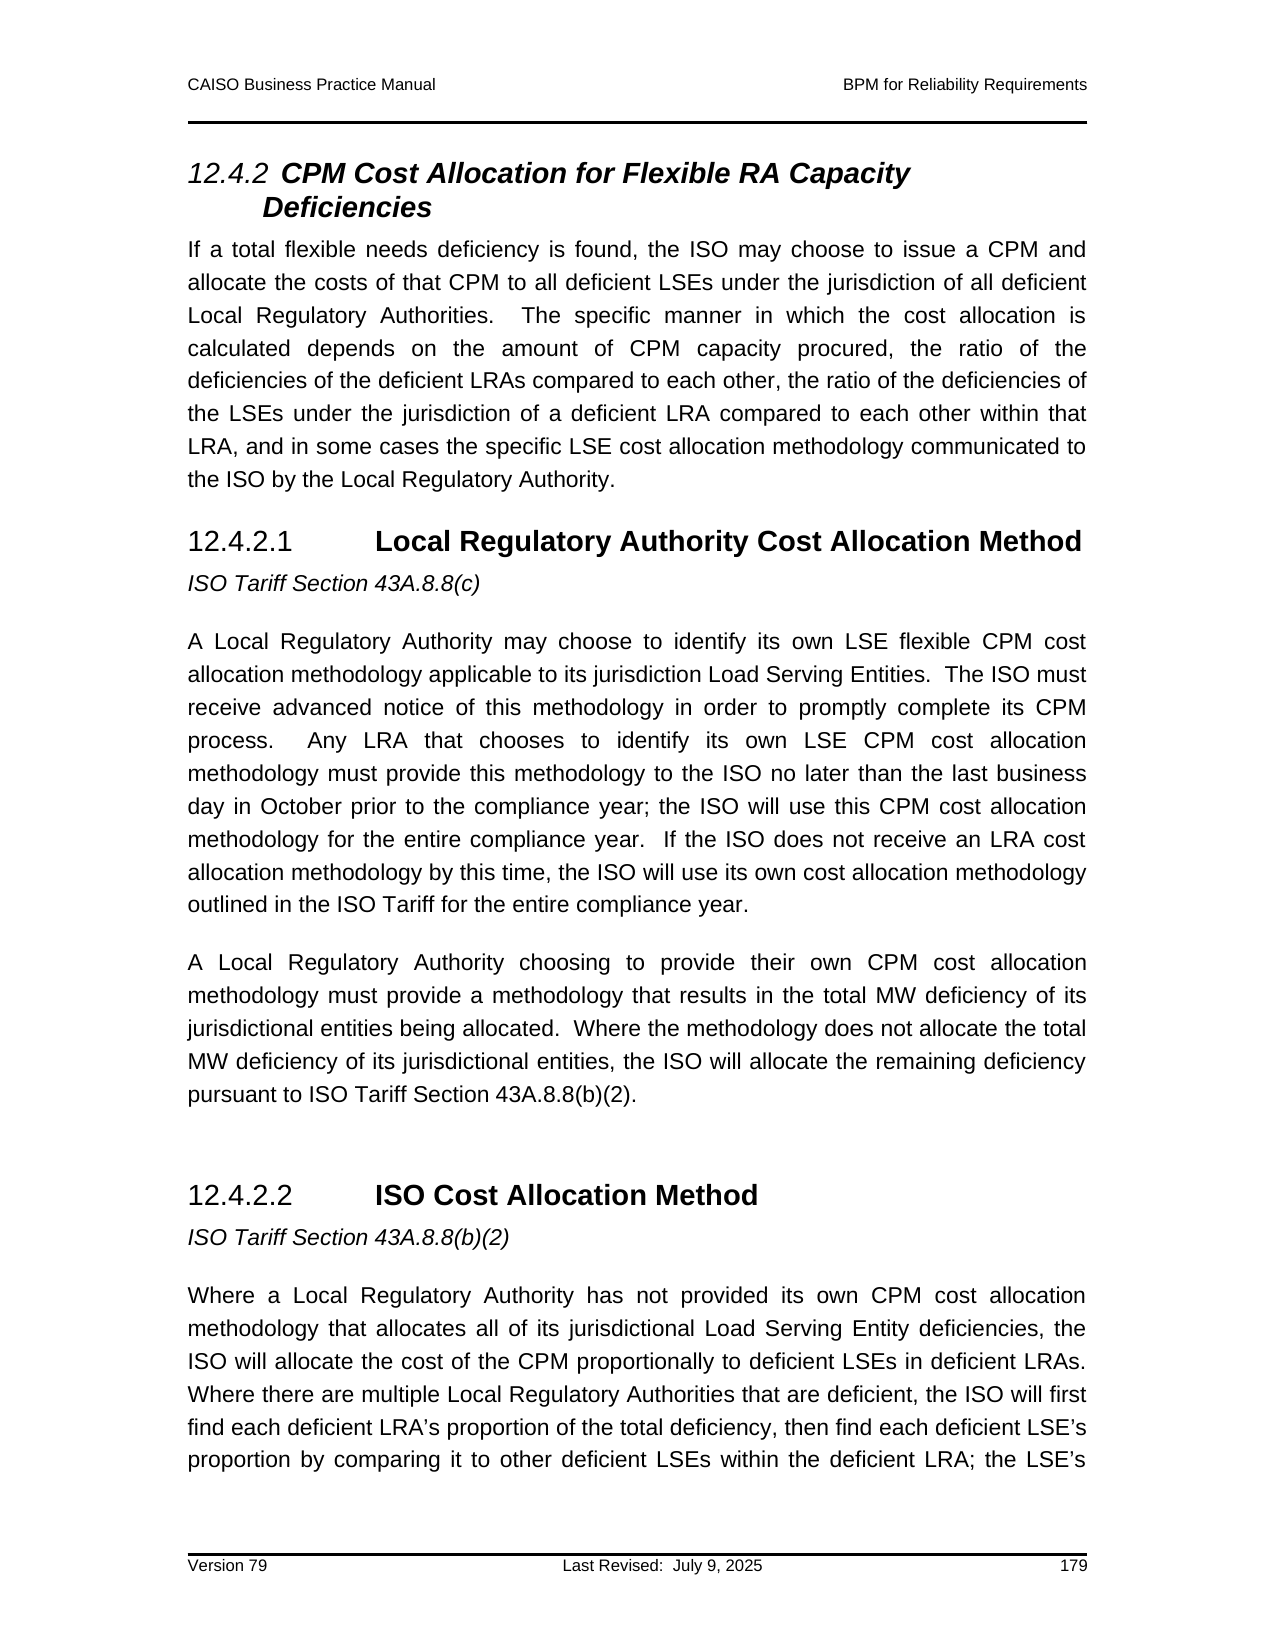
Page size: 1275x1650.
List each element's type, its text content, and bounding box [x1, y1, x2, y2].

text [187, 1282, 1087, 1473]
text A Local Regulatory Authority may choose to identify its own LSE flexible CPM cost allocation methodology applicable to its jurisdiction Load Serving Entities. The ISO must receive advanced notice of this methodology in order to promptly complete its CPM process. Any LRA that chooses to identify its own LSE CPM cost allocation methodology must provide this methodology to the ISO no later than the last business day in October prior to the compliance year; the ISO will use this CPM cost allocation methodology for the entire compliance year. If the ISO does not receive an LRA cost allocation methodology by this time, the ISO will use its own cost allocation methodology outlined in the ISO Tariff for the entire compliance year. [187, 628, 1087, 918]
text A Local Regulatory Authority choosing to provide their own CPM cost allocation methodology must provide a methodology that results in the total MW deficiency of its jurisdictional entities being allocated. Where the methodology does not allocate the total MW deficiency of its jurisdictional entities, the ISO will allocate the remaining deficiency pursuant to ISO Tariff Section 43A.8.8(b)(2). [187, 949, 1087, 1107]
text ISO Tariff Section 43A.8.8(c) [187, 570, 1087, 597]
subtitle CPM Cost Allocation for Flexible RA Capacity Deficiencies [187, 156, 1087, 223]
subtitle ISO Cost Allocation Method [187, 1178, 1087, 1211]
text If a total flexible needs deficiency is found, the ISO may choose to issue a CPM and allocate the costs of that CPM to all deficient LSEs under the jurisdiction of all deficient Local Regulatory Authorities. The specific manner in which the cost allocation is calculated depends on the amount of CPM capacity procured, the ratio of the deficiencies of the deficient LRAs compared to each other, the ratio of the deficiencies of the LSEs under the jurisdiction of a deficient LRA compared to each other within that LRA, and in some cases the specific LSE cost allocation methodology communicated to the ISO by the Local Regulatory Authority. [187, 236, 1087, 493]
text ISO Tariff Section 43A.8.8(b)(2) [187, 1224, 1087, 1250]
subtitle Local Regulatory Authority Cost Allocation Method [187, 524, 1087, 558]
